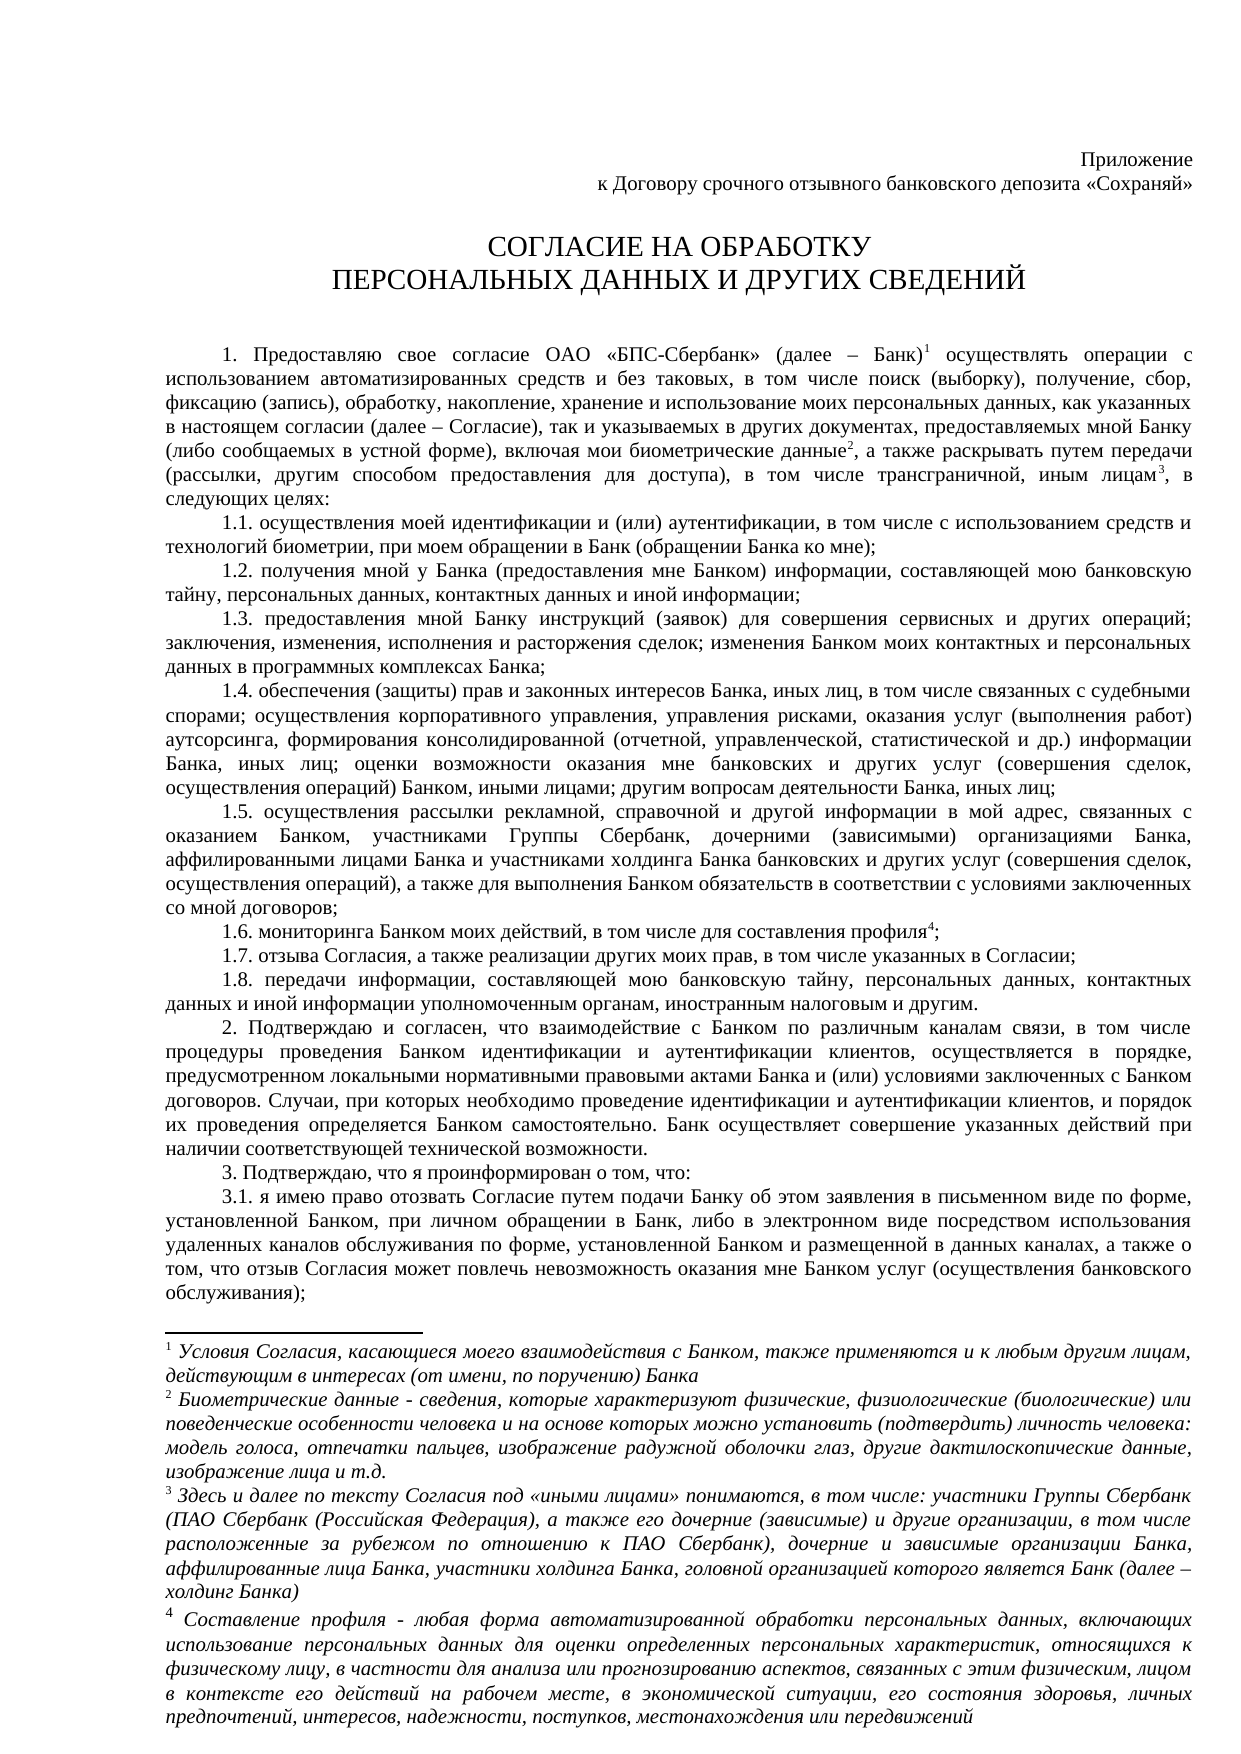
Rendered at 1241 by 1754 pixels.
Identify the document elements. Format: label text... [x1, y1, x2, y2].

text 3. Подтверждаю, что я проинформирован о том, что: [165, 1160, 1193, 1184]
text Приложение [165, 147, 1193, 171]
text к Договору срочного отзывного банковского депозита «Сохраняй» [165, 171, 1193, 195]
text 2. Подтверждаю и согласен, что взаимодействие с Банком по различным каналам связи, в том числе процедуры проведения Банком идентификации и аутентификации клиентов, осуществляется в порядке, предусмотренном локальными нормативными правовыми актами Банка и (или) условиями заключенных с Банком договоров. Случаи, при которых необходимо проведение идентификации и аутентификации клиентов, и порядок их проведения определяется Банком самостоятельно. Банк осуществляет совершение указанных действий при наличии соответствующей технической возможности. [165, 1015, 1193, 1160]
text 1.6. мониторинга Банком моих действий, в том числе для составления профиля; [165, 919, 1193, 943]
text 1.7. отзыва Согласия, а также реализации других моих прав, в том числе указанных в Согласии; [165, 943, 1193, 967]
text 1.8. передачи информации, составляющей мою банковскую тайну, персональных данных, контактных данных и иной информации уполномоченным органам, иностранным налоговым и другим. [165, 967, 1193, 1015]
text ПЕРСОНАЛЬНЫХ ДАННЫХ И ДРУГИХ СВЕДЕНИЙ [165, 262, 1193, 296]
text 3.1. я имею право отозвать Согласие путем подачи Банку об этом заявления в письменном виде по форме, установленной Банком, при личном обращении в Банк, либо в электронном виде посредством использования удаленных каналов обслуживания по форме, установленной Банком и размещенной в данных каналах, а также о том, что отзыв Согласия может повлечь невозможность оказания мне Банком услуг (осуществления банковского обслуживания); [165, 1184, 1193, 1304]
text 1.3. предоставления мной Банку инструкций (заявок) для совершения сервисных и других операций; заключения, изменения, исполнения и расторжения сделок; изменения Банком моих контактных и персональных данных в программных комплексах Банка; [165, 606, 1193, 678]
text 1.5. осуществления рассылки рекламной, справочной и другой информации в мой адрес, связанных с оказанием Банком, участниками Группы Сбербанк, дочерними (зависимыми) организациями Банка, аффилированными лицами Банка и участниками холдинга Банка банковских и других услуг (совершения сделок, осуществления операций), а также для выполнения Банком обязательств в соответствии с условиями заключенных со мной договоров; [165, 799, 1193, 919]
text СОГЛАСИЕ НА ОБРАБОТКУ [165, 229, 1193, 262]
text 1.1. осуществления моей идентификации и (или) аутентификации, в том числе с использованием средств и технологий биометрии, при моем обращении в Банк (обращении Банка ко мне); [165, 510, 1193, 558]
text 1.2. получения мной у Банка (предоставления мне Банком) информации, составляющей мою банковскую тайну, персональных данных, контактных данных и иной информации; [165, 558, 1193, 606]
text 1. Предоставляю свое согласие ОАО «БПС-Сбербанк» (далее – Банк) осуществлять операции с использованием автоматизированных средств и без таковых, в том числе поиск (выборку), получение, сбор, фиксацию (запись), обработку, накопление, хранение и использование моих персональных данных, как указанных в настоящем согласии (далее – Согласие), так и указываемых в других документах, предоставляемых мной Банку (либо сообщаемых в устной форме), включая мои биометрические данные, а также раскрывать путем передачи (рассылки, другим способом предоставления для доступа), в том числе трансграничной, иным лицам, в следующих целях: [165, 342, 1193, 510]
text 1.4. обеспечения (защиты) прав и законных интересов Банка, иных лиц, в том числе связанных с судебными спорами; осуществления корпоративного управления, управления рисками, оказания услуг (выполнения работ) аутсорсинга, формирования консолидированной (отчетной, управленческой, статистической и др.) информации Банка, иных лиц; оценки возможности оказания мне банковских и других услуг (совершения сделок, осуществления операций) Банком, иными лицами; другим вопросам деятельности Банка, иных лиц; [165, 678, 1193, 799]
